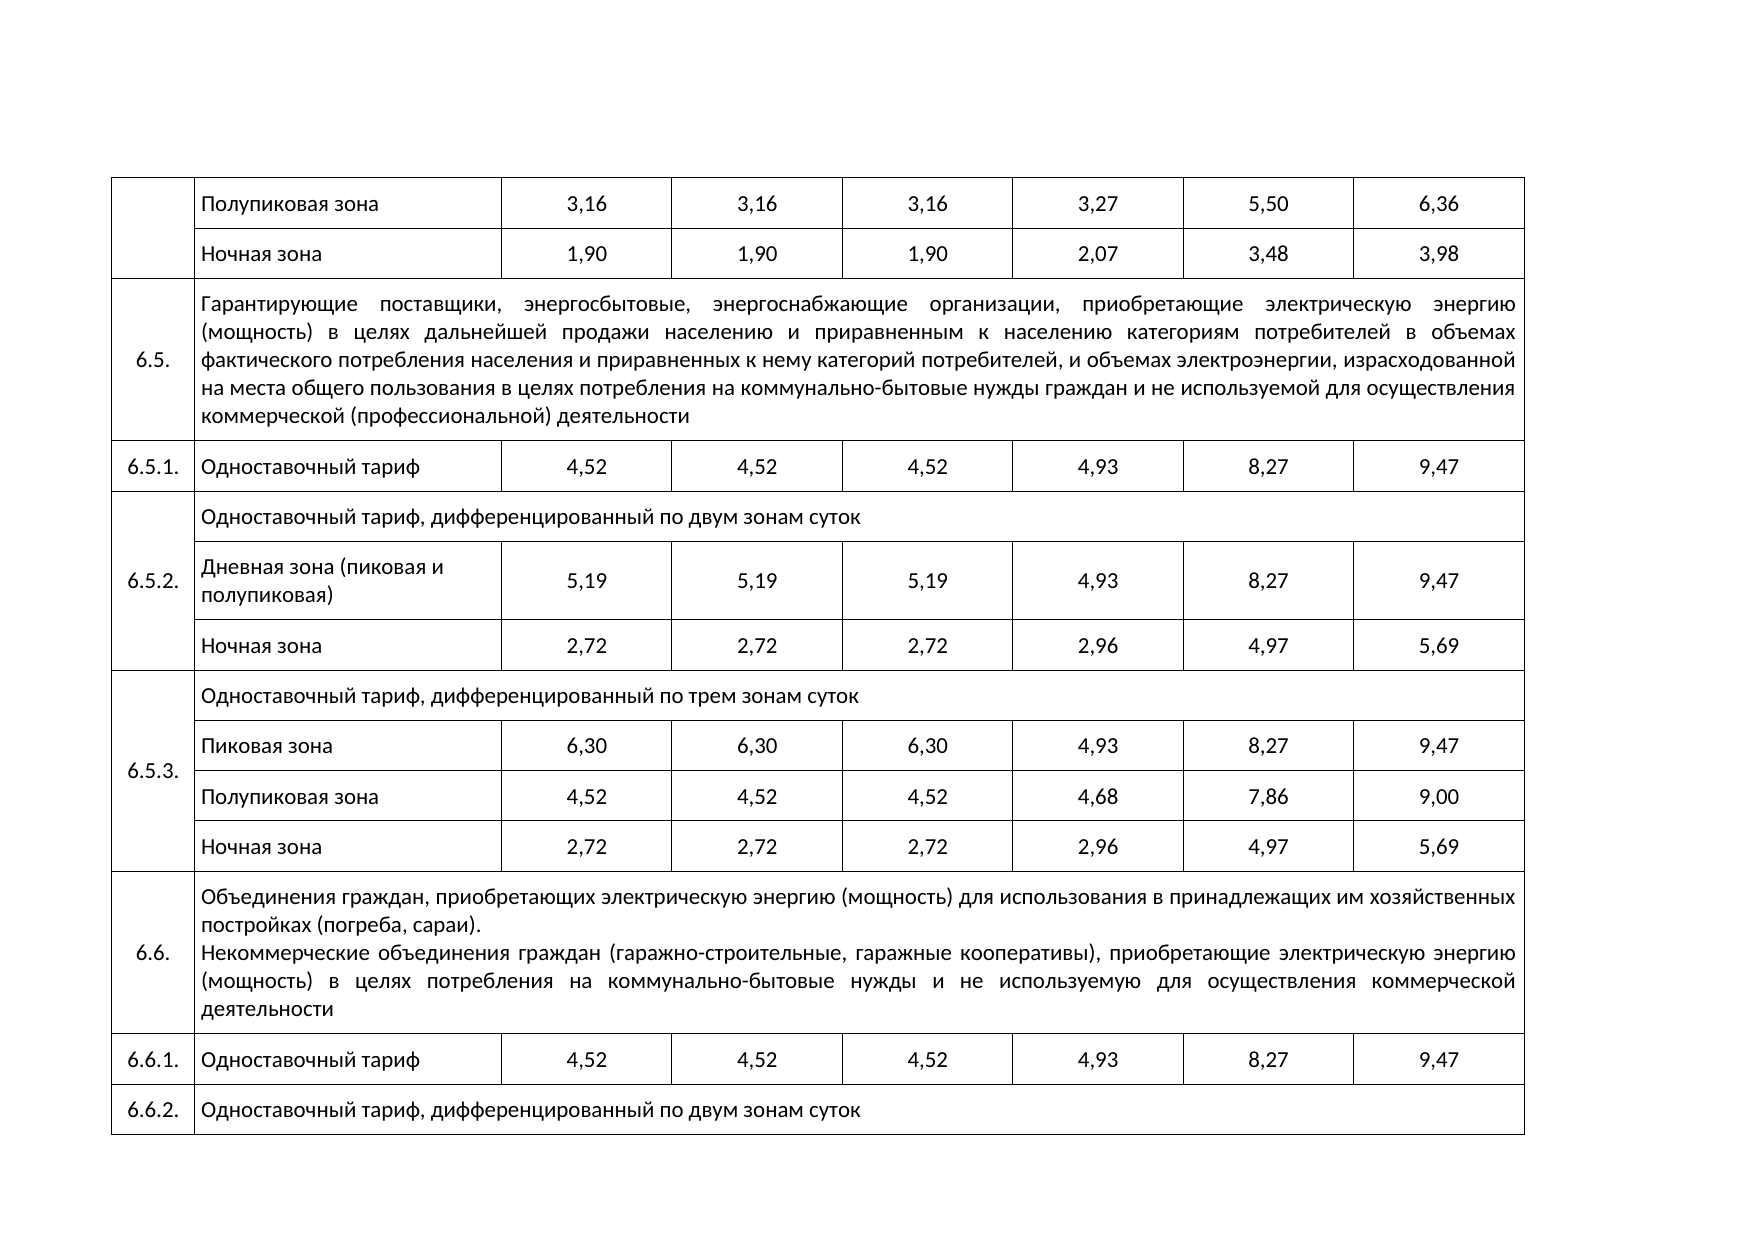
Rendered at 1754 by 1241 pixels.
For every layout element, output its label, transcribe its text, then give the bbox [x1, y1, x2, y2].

table_cell 5,69 [1354, 821, 1524, 871]
table_cell 6.6.1. [112, 1034, 194, 1083]
table_cell 8,27 [1184, 542, 1353, 619]
table_cell 4,52 [502, 1034, 671, 1083]
table_cell Пиковая зона [195, 721, 501, 770]
table_cell 1,90 [843, 229, 1012, 278]
table_cell Одноставочный тариф, дифференцированный по двум зонам суток [195, 492, 1524, 541]
table_cell 5,50 [1184, 178, 1353, 227]
table_cell 2,96 [1013, 821, 1183, 871]
table_cell Полупиковая зона [195, 178, 501, 227]
table_cell Одноставочный тариф, дифференцированный по трем зонам суток [195, 671, 1524, 720]
table_cell Ночная зона [195, 229, 501, 278]
table_cell Дневная зона (пиковая и полупиковая) [195, 542, 501, 619]
table_cell 6,30 [502, 721, 671, 770]
table_cell 3,48 [1184, 229, 1353, 278]
table_cell Ночная зона [195, 620, 501, 669]
table_cell Ночная зона [195, 821, 501, 871]
table_cell 6,30 [843, 721, 1012, 770]
table_cell Одноставочный тариф, дифференцированный по двум зонам суток [195, 1085, 1524, 1134]
table_cell 3,16 [502, 178, 671, 227]
table_cell 2,72 [502, 620, 671, 669]
table_cell 4,52 [843, 441, 1012, 491]
table_cell 2,72 [502, 821, 671, 871]
table_cell Полупиковая зона [195, 771, 501, 820]
table_cell 9,47 [1354, 1034, 1524, 1083]
table_cell 8,27 [1184, 441, 1353, 491]
table_cell 4,68 [1013, 771, 1183, 820]
table_cell 1,90 [672, 229, 842, 278]
table_cell 5,19 [672, 542, 842, 619]
table_cell 3,98 [1354, 229, 1524, 278]
table_cell 4,52 [843, 1034, 1012, 1083]
table_cell 4,93 [1013, 1034, 1183, 1083]
table_cell 2,72 [672, 620, 842, 669]
table_cell 9,47 [1354, 721, 1524, 770]
table_cell 8,27 [1184, 1034, 1353, 1083]
table_cell 4,52 [672, 441, 842, 491]
table_cell 5,69 [1354, 620, 1524, 669]
table_cell Объединения граждан, приобретающих электрическую энергию (мощность) для использования в принадлежащих им хозяйственных постройках (погреба, сараи). Некоммерческие объединения граждан (гаражно-строительные, гаражные кооперативы), приобретающие электрическую энергию (мощность) в целях потребления на коммунально-бытовые нужды и не используемую для осуществления коммерческой деятельности [195, 872, 1524, 1033]
table_cell 4,97 [1184, 620, 1353, 669]
table_cell 1,90 [502, 229, 671, 278]
table_cell 7,86 [1184, 771, 1353, 820]
table_cell 4,52 [843, 771, 1012, 820]
table_cell 9,47 [1354, 542, 1524, 619]
table_cell 6,36 [1354, 178, 1524, 227]
table_cell 2,07 [1013, 229, 1183, 278]
table_cell 3,16 [843, 178, 1012, 227]
table_cell 9,00 [1354, 771, 1524, 820]
table_cell 6.6.2. [112, 1085, 194, 1134]
table_cell Гарантирующие поставщики, энергосбытовые, энергоснабжающие организации, приобретающие электрическую энергию (мощность) в целях дальнейшей продажи населению и приравненным к населению категориям потребителей в объемах фактического потребления населения и приравненных к нему категорий потребителей, и объемах электроэнергии, израсходованной на места общего пользования в целях потребления на коммунально-бытовые нужды граждан и не используемой для осуществления коммерческой (профессиональной) деятельности [195, 279, 1524, 440]
table_cell 5,19 [502, 542, 671, 619]
table_cell 6.6. [112, 872, 194, 1033]
table_cell 4,93 [1013, 721, 1183, 770]
table_cell 5,19 [843, 542, 1012, 619]
table_cell 6.5.2. [112, 492, 194, 669]
table_cell 3,16 [672, 178, 842, 227]
table_cell 6.5.3. [112, 671, 194, 871]
table_cell 2,72 [672, 821, 842, 871]
table_cell 6,30 [672, 721, 842, 770]
table_cell 2,72 [843, 821, 1012, 871]
table_cell 2,96 [1013, 620, 1183, 669]
table_cell 6.5.1. [112, 441, 194, 491]
table_cell 4,52 [672, 771, 842, 820]
table_cell 4,52 [672, 1034, 842, 1083]
table_cell 2,72 [843, 620, 1012, 669]
table_cell Одноставочный тариф [195, 1034, 501, 1083]
table_cell 4,52 [502, 441, 671, 491]
table_cell 4,52 [502, 771, 671, 820]
table_cell 4,93 [1013, 542, 1183, 619]
table_cell 9,47 [1354, 441, 1524, 491]
table_cell 8,27 [1184, 721, 1353, 770]
table_cell Одноставочный тариф [195, 441, 501, 491]
table_cell 6.5. [112, 279, 194, 440]
table_cell 3,27 [1013, 178, 1183, 227]
table_cell 4,97 [1184, 821, 1353, 871]
table_cell 4,93 [1013, 441, 1183, 491]
